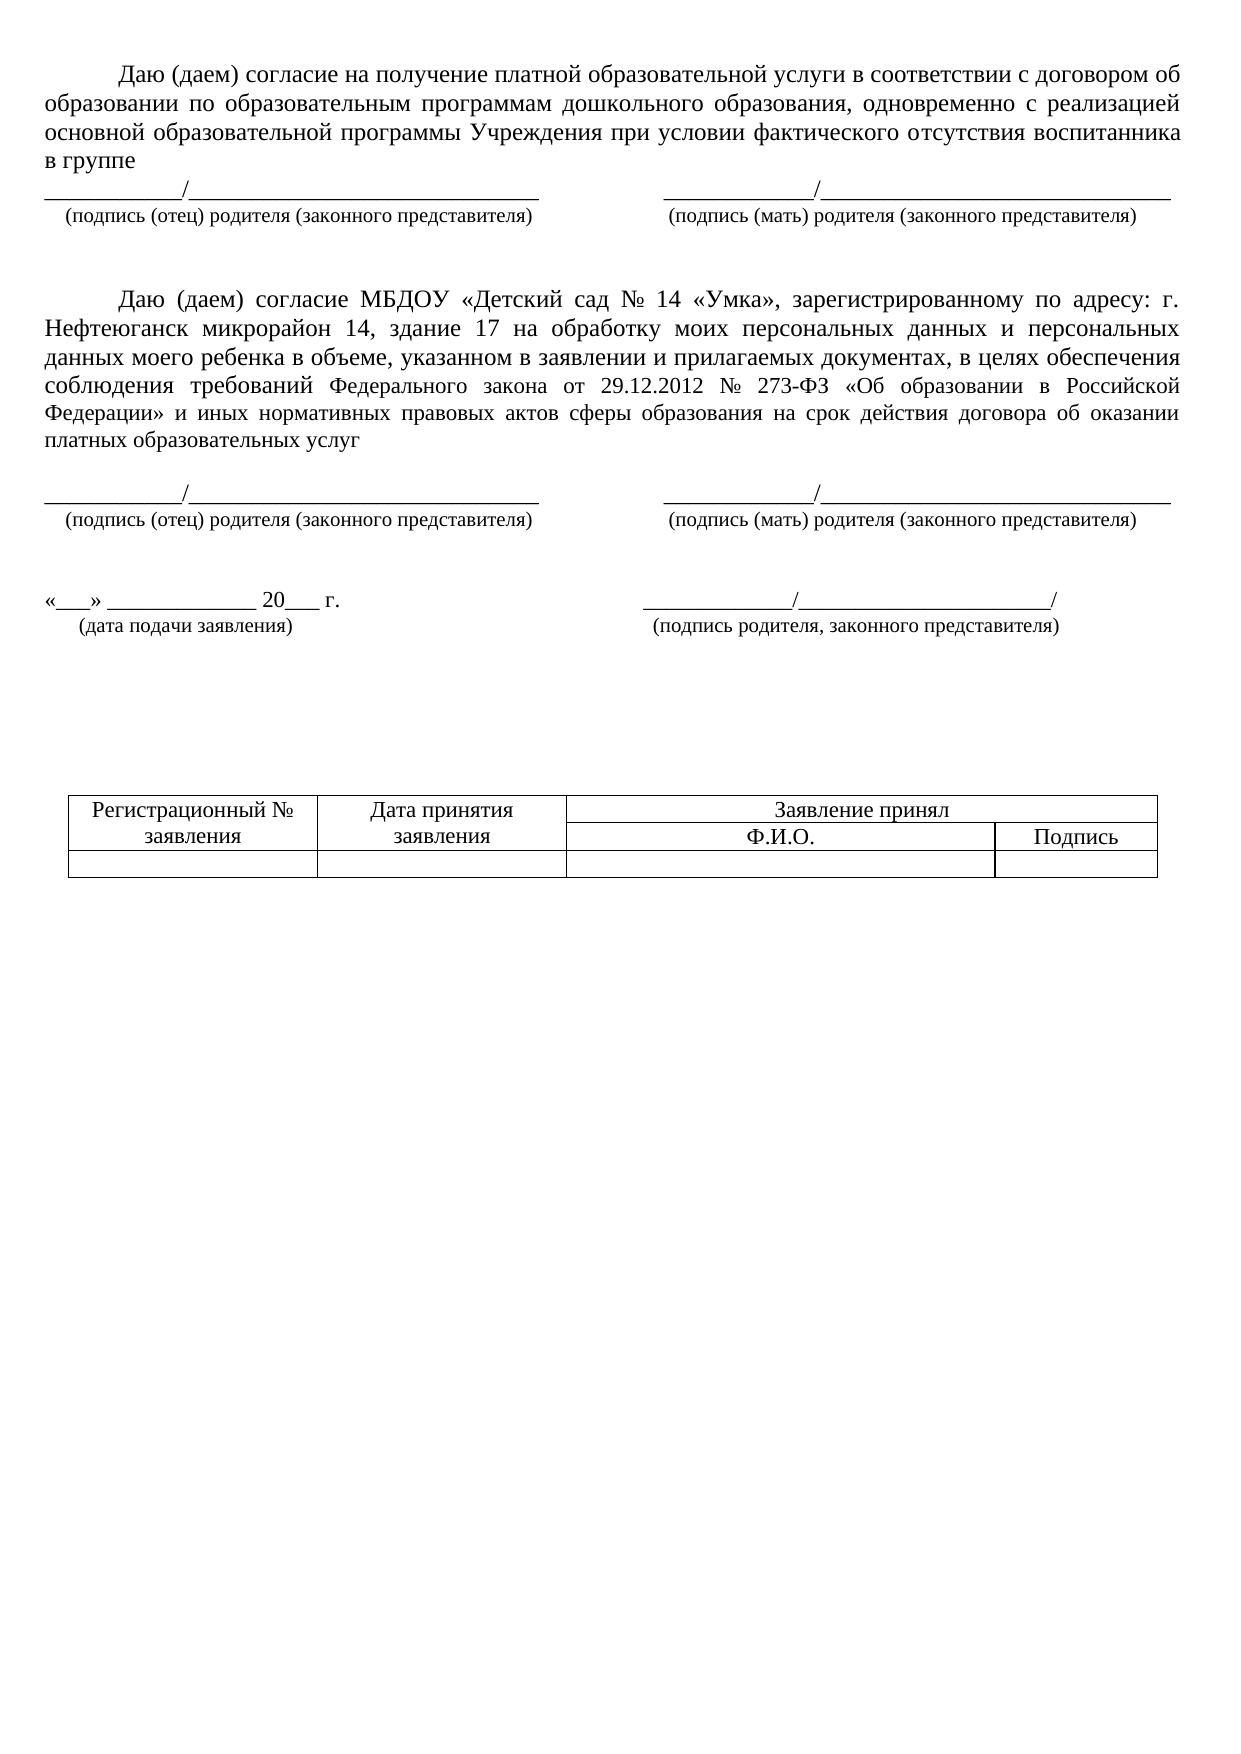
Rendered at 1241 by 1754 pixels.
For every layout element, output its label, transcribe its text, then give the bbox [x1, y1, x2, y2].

text (дата подачи заявления) (подпись родителя, законного представителя) [44, 613, 1181, 637]
table_cell [318, 851, 566, 877]
text Даю (даем) согласие на получение платной образовательной услуги в соответствии с договором об образовании по образовательным программам дошкольного образования, одновременно с реализацией основной образовательной программы Учреждения при условии фактического отсутствия воспитанника в группе [44, 59, 1181, 174]
text (подпись (отец) родителя (законного представителя) (подпись (мать) родителя (законного представителя) [44, 203, 1181, 227]
table_header Заявление принял [567, 796, 1157, 822]
text «___» _____________ 20___ г. _____________/______________________/ [44, 586, 1181, 613]
table_cell Ф.И.О. [567, 823, 994, 850]
table_header Дата принятия заявления [318, 796, 566, 850]
table_cell [69, 851, 317, 877]
text Даю (даем) согласие МБДОУ «Детский сад № 14 «Умка», зарегистрированному по адресу: г. Нефтеюганск микрорайон 14, здание 17 на обработку моих персональных данных и персональных данных моего ребенка в объеме, указанном в заявлении и прилагаемых документах, в целях обеспечения соблюдения требований Федерального закона от 29.12.2012 № 273-ФЗ «Об образовании в Российской Федерации» и иных нормативных правовых актов сферы образования на срок действия договора об оказании платных образовательных услуг [44, 284, 1181, 452]
table_cell Подпись [996, 823, 1157, 850]
text ___________/____________________________ ____________/____________________________ [44, 174, 1181, 203]
table_cell [567, 851, 994, 877]
text ___________/____________________________ ____________/____________________________ [44, 478, 1181, 507]
text (подпись (отец) родителя (законного представителя) (подпись (мать) родителя (законного представителя) [44, 507, 1181, 531]
table_cell [996, 851, 1157, 877]
table_header Регистрационный № заявления [69, 796, 317, 850]
